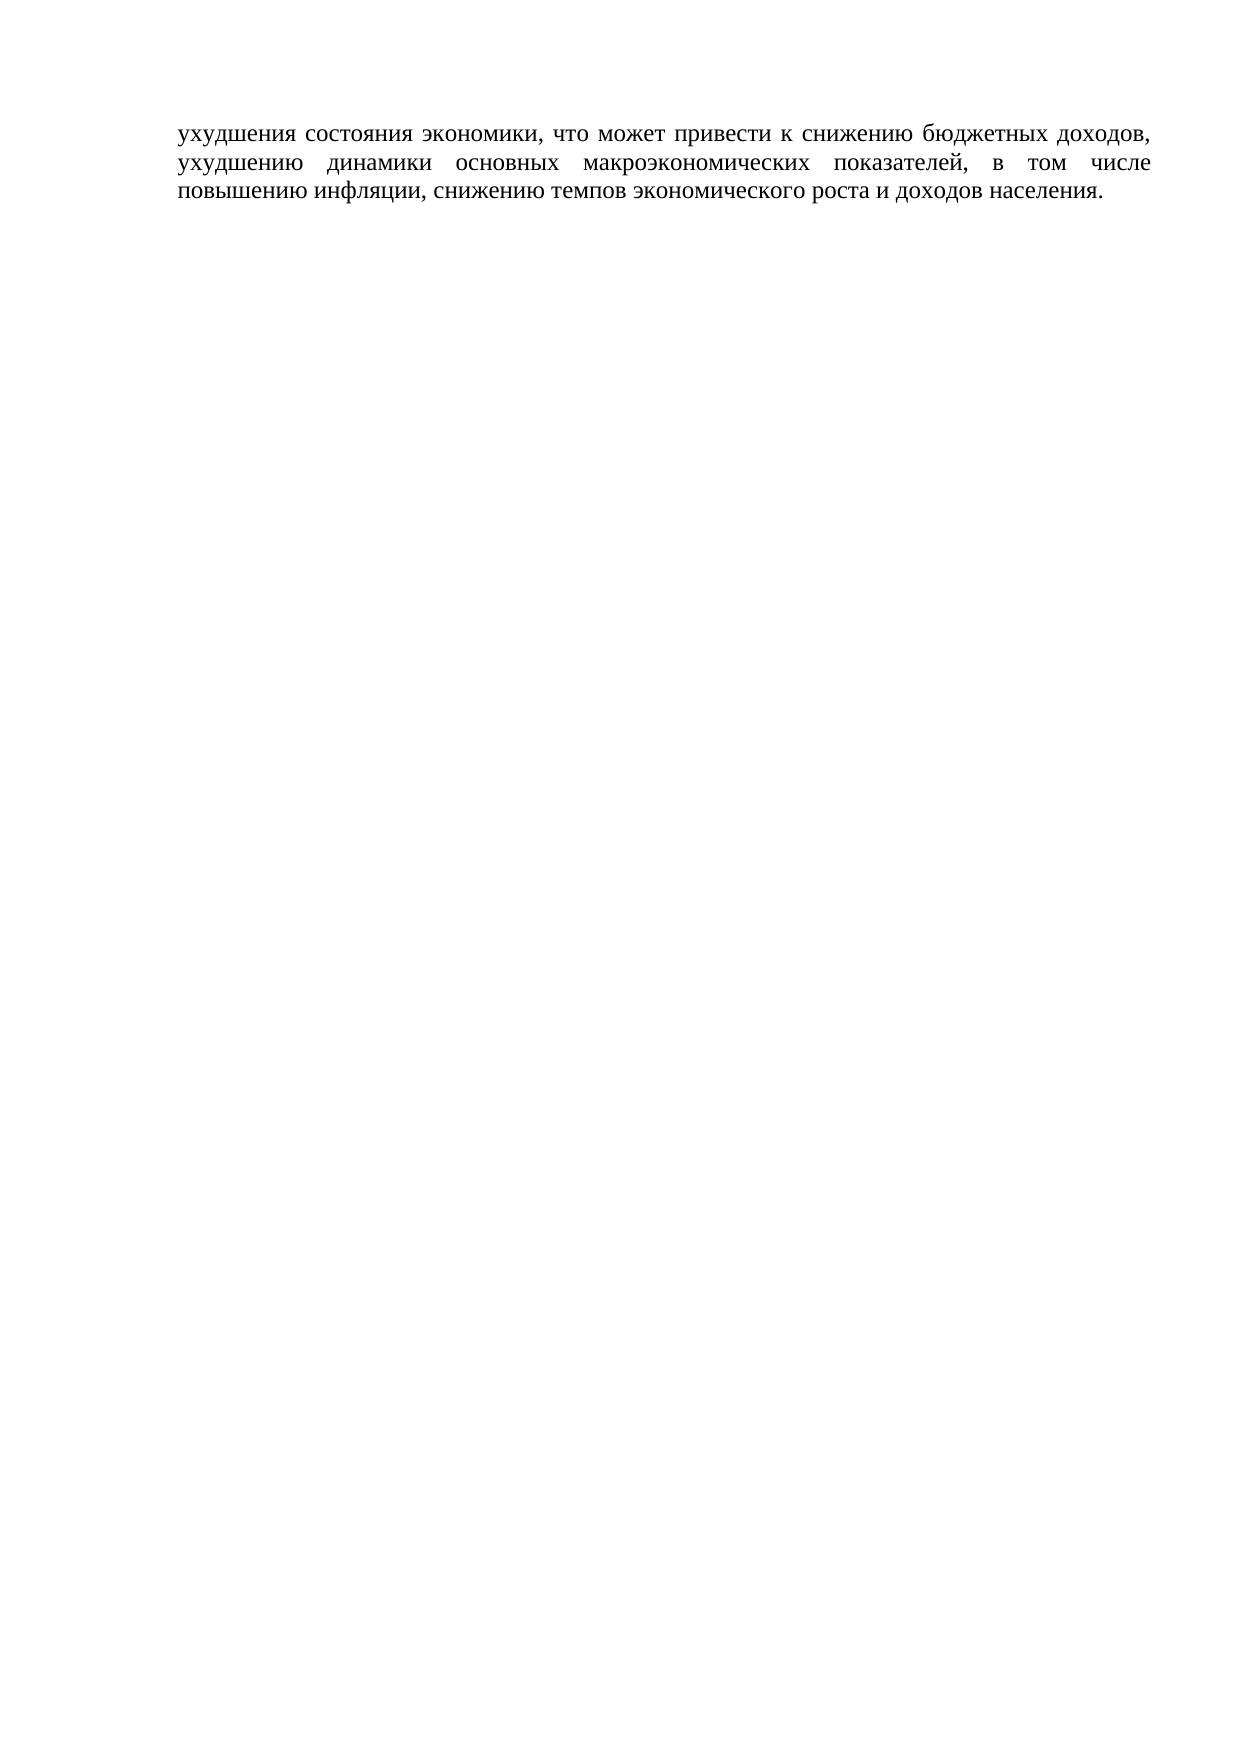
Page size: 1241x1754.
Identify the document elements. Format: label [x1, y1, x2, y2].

text [177, 118, 1152, 204]
